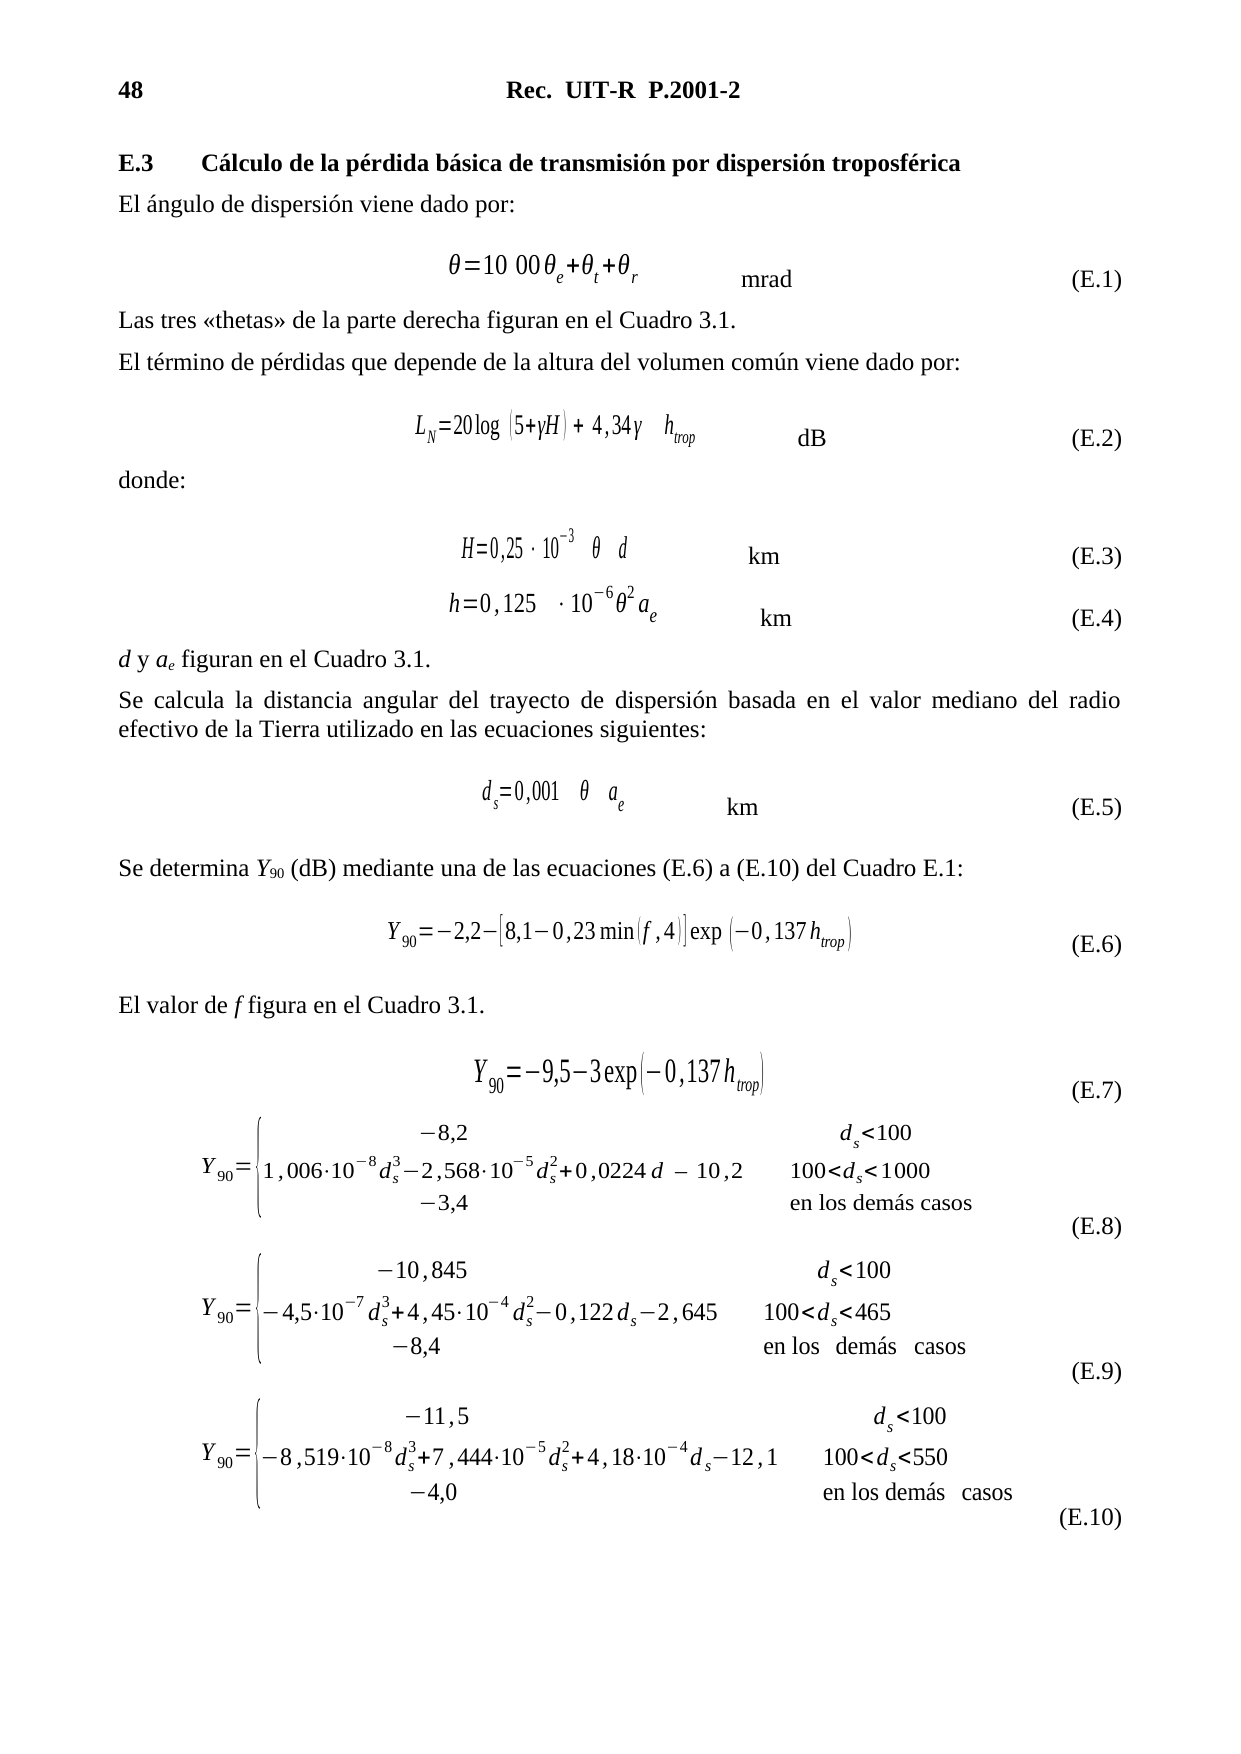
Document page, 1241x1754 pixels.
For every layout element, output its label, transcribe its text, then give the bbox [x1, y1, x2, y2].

subtitle E.3 Cálculo de la pérdida básica de transmisión por dispersión troposférica [118, 148, 1122, 176]
text (E.7) [118, 1050, 1122, 1104]
text Se determina Y90 (dB) mediante una de las ecuaciones (E.6) a (E.10) del Cuadro E.1: [118, 853, 1122, 882]
text (E.9) [118, 1252, 1122, 1385]
text km (E.3) [118, 525, 1122, 570]
text (E.10) [118, 1398, 1122, 1531]
text Las tres «thetas» de la parte derecha figuran en el Cuadro 3.1. [118, 306, 1122, 334]
text d y ae figuran en el Cuadro 3.1. [118, 644, 1122, 673]
text El valor de f figura en el Cuadro 3.1. [118, 990, 1122, 1019]
text El ángulo de dispersión viene dado por: [118, 189, 1122, 218]
text El término de pérdidas que depende de la altura del volumen común viene dado por: [118, 347, 1122, 376]
text (E.8) [118, 1116, 1122, 1239]
text Se calcula la distancia angular del trayecto de dispersión basada en el valor mediano del radio efectivo de la Tierra utilizado en las ecuaciones siguientes: [118, 686, 1122, 743]
text (E.6) [118, 913, 1122, 958]
text km (E.5) [118, 775, 1122, 821]
text mrad (E.1) [118, 249, 1122, 293]
text dB (E.2) [118, 407, 1122, 452]
text km (E.4) [118, 583, 1122, 632]
text donde: [118, 465, 1122, 493]
